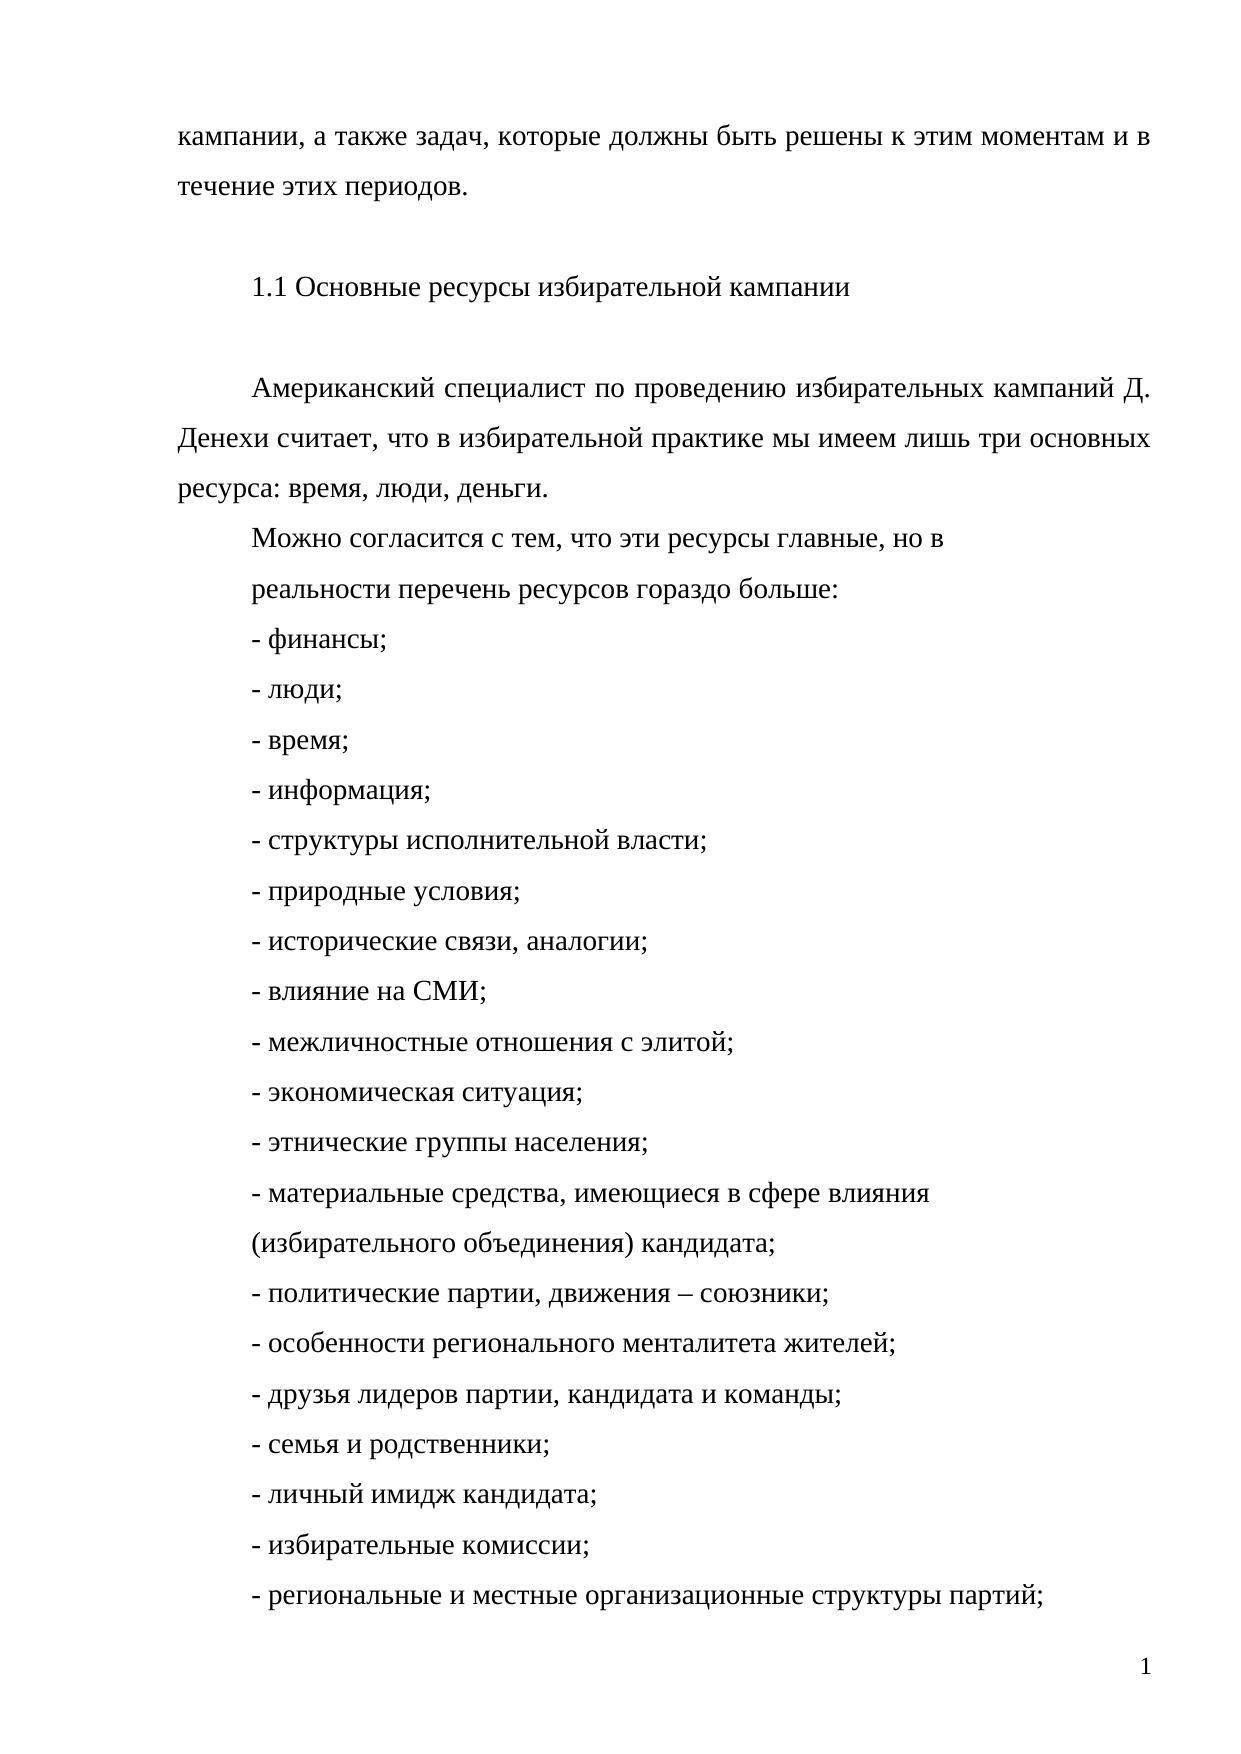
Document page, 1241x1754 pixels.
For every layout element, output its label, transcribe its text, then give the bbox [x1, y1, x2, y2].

text - финансы; [177, 621, 1152, 655]
text - региональные и местные организационные структуры партий; [177, 1577, 1152, 1611]
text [177, 118, 1152, 202]
text - информация; [177, 772, 1152, 806]
text - время; [177, 722, 1152, 755]
text Можно согласится с тем, что эти ресурсы главные, но в [177, 521, 1152, 554]
text (избирательного объединения) кандидата; [177, 1225, 1152, 1258]
text - экономическая ситуация; [177, 1074, 1152, 1108]
text - межличностные отношения с элитой; [177, 1024, 1152, 1057]
text - избирательные комиссии; [177, 1527, 1152, 1560]
text - исторические связи, аналогии; [177, 923, 1152, 957]
text Американский специалист по проведению избирательных кампаний Д. Денехи считает, что в избирательной практике мы имеем лишь три основных ресурса: время, люди, деньги. [177, 370, 1152, 504]
text - политические партии, движения – союзники; [177, 1275, 1152, 1309]
text - структуры исполнительной власти; [177, 822, 1152, 856]
text - семья и родственники; [177, 1426, 1152, 1460]
text - особенности регионального менталитета жителей; [177, 1326, 1152, 1359]
text - материальные средства, имеющиеся в сфере влияния [177, 1175, 1152, 1208]
text - личный имидж кандидата; [177, 1477, 1152, 1510]
text - этнические группы населения; [177, 1124, 1152, 1158]
text 1.1 Основные ресурсы избирательной кампании [177, 269, 1152, 303]
text - влияние на СМИ; [177, 973, 1152, 1007]
text - друзья лидеров партии, кандидата и команды; [177, 1376, 1152, 1409]
text - люди; [177, 672, 1152, 705]
text реальности перечень ресурсов гораздо больше: [177, 571, 1152, 604]
text - природные условия; [177, 873, 1152, 906]
